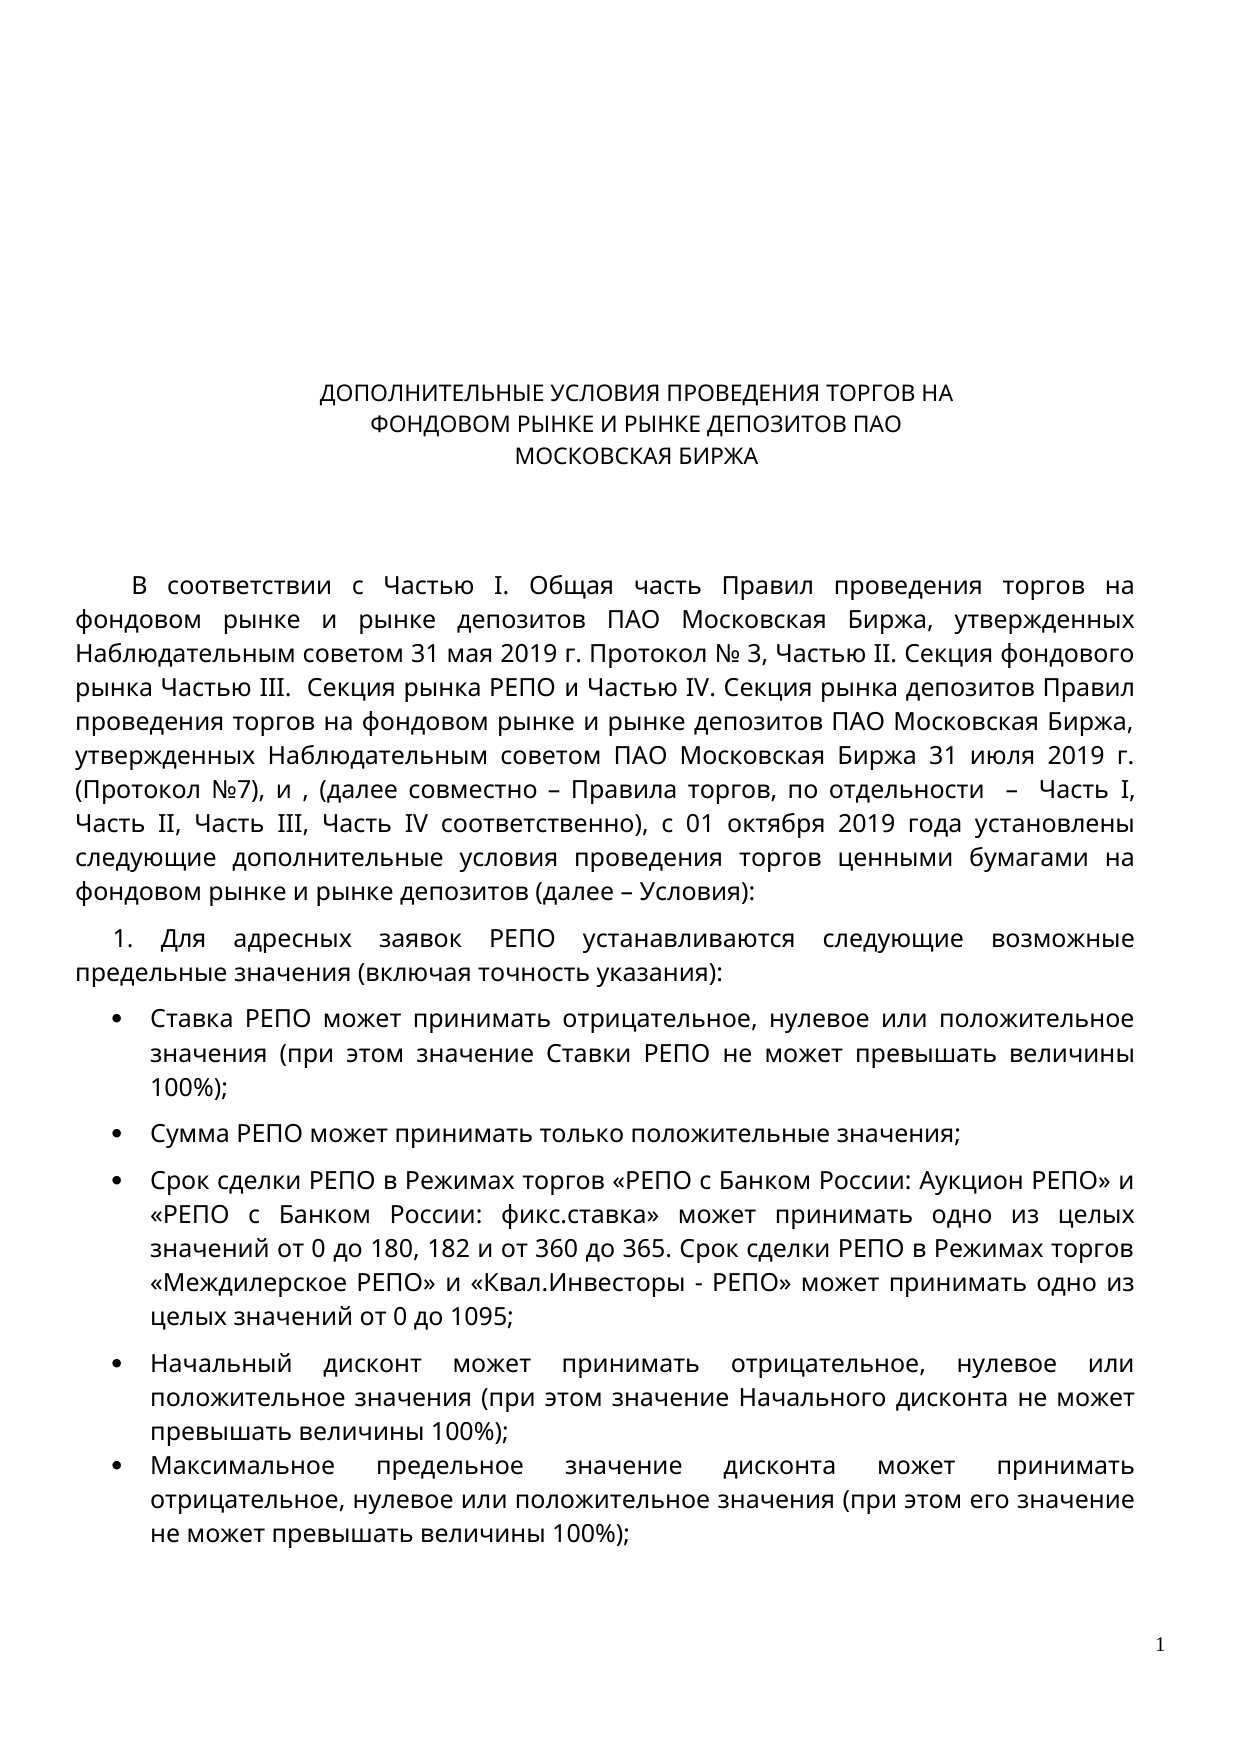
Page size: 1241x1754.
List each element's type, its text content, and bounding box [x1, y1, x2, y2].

text В соответствии с Частью I. Общая часть Правил проведения торгов на фондовом рынке и рынке депозитов ПАО Московская Биржа, утвержденных Наблюдательным советом 31 мая 2019 г. Протокол № 3, Частью II. Секция фондового рынка Частью III. Секция рынка РЕПО и Частью IV. Секция рынка депозитов Правил проведения торгов на фондовом рынке и рынке депозитов ПАО Московская Биржа, утвержденных Наблюдательным советом ПАО Московская Биржа 31 июля 2019 г. (Протокол №7), и , (далее совместно – Правила торгов, по отдельности – Часть I, Часть II, Часть III, Часть IV соответственно), с 01 октября 2019 года установлены следующие дополнительные условия проведения торгов ценными бумагами на фондовом рынке и рынке депозитов (далее – Условия): [75, 567, 1136, 908]
list Срок сделки РЕПО в Режимах торгов «РЕПО с Банком России: Аукцион РЕПО» и «РЕПО с Банком России: фикс.ставка» может принимать одно из целых значений от 0 до 180, 182 и от 360 до 365. Срок сделки РЕПО в Режимах торгов «Междилерское РЕПО» и «Квал.Инвесторы - РЕПО» может принимать одно из целых значений от 0 до 1095; [112, 1162, 1136, 1333]
list Начальный дисконт может принимать отрицательное, нулевое или положительное значения (при этом значение Начального дисконта не может превышать величины 100%); [112, 1345, 1136, 1447]
list Ставка РЕПО может принимать отрицательное, нулевое или положительное значения (при этом значение Ставки РЕПО не может превышать величины 100%); [112, 1001, 1136, 1103]
text 1. Для адресных заявок РЕПО устанавливаются следующие возможные предельные значения (включая точность указания): [75, 921, 1136, 989]
list Сумма РЕПО может принимать только положительные значения; [112, 1116, 1136, 1150]
list Максимальное предельное значение дисконта может принимать отрицательное, нулевое или положительное значения (при этом его значение не может превышать величины 100%); [112, 1447, 1136, 1549]
text Дополнительные условия проведения торгов на фондовом рынке и РЫНКЕ ДЕПОЗИТОВ ПАО Московская Биржа [297, 377, 976, 471]
